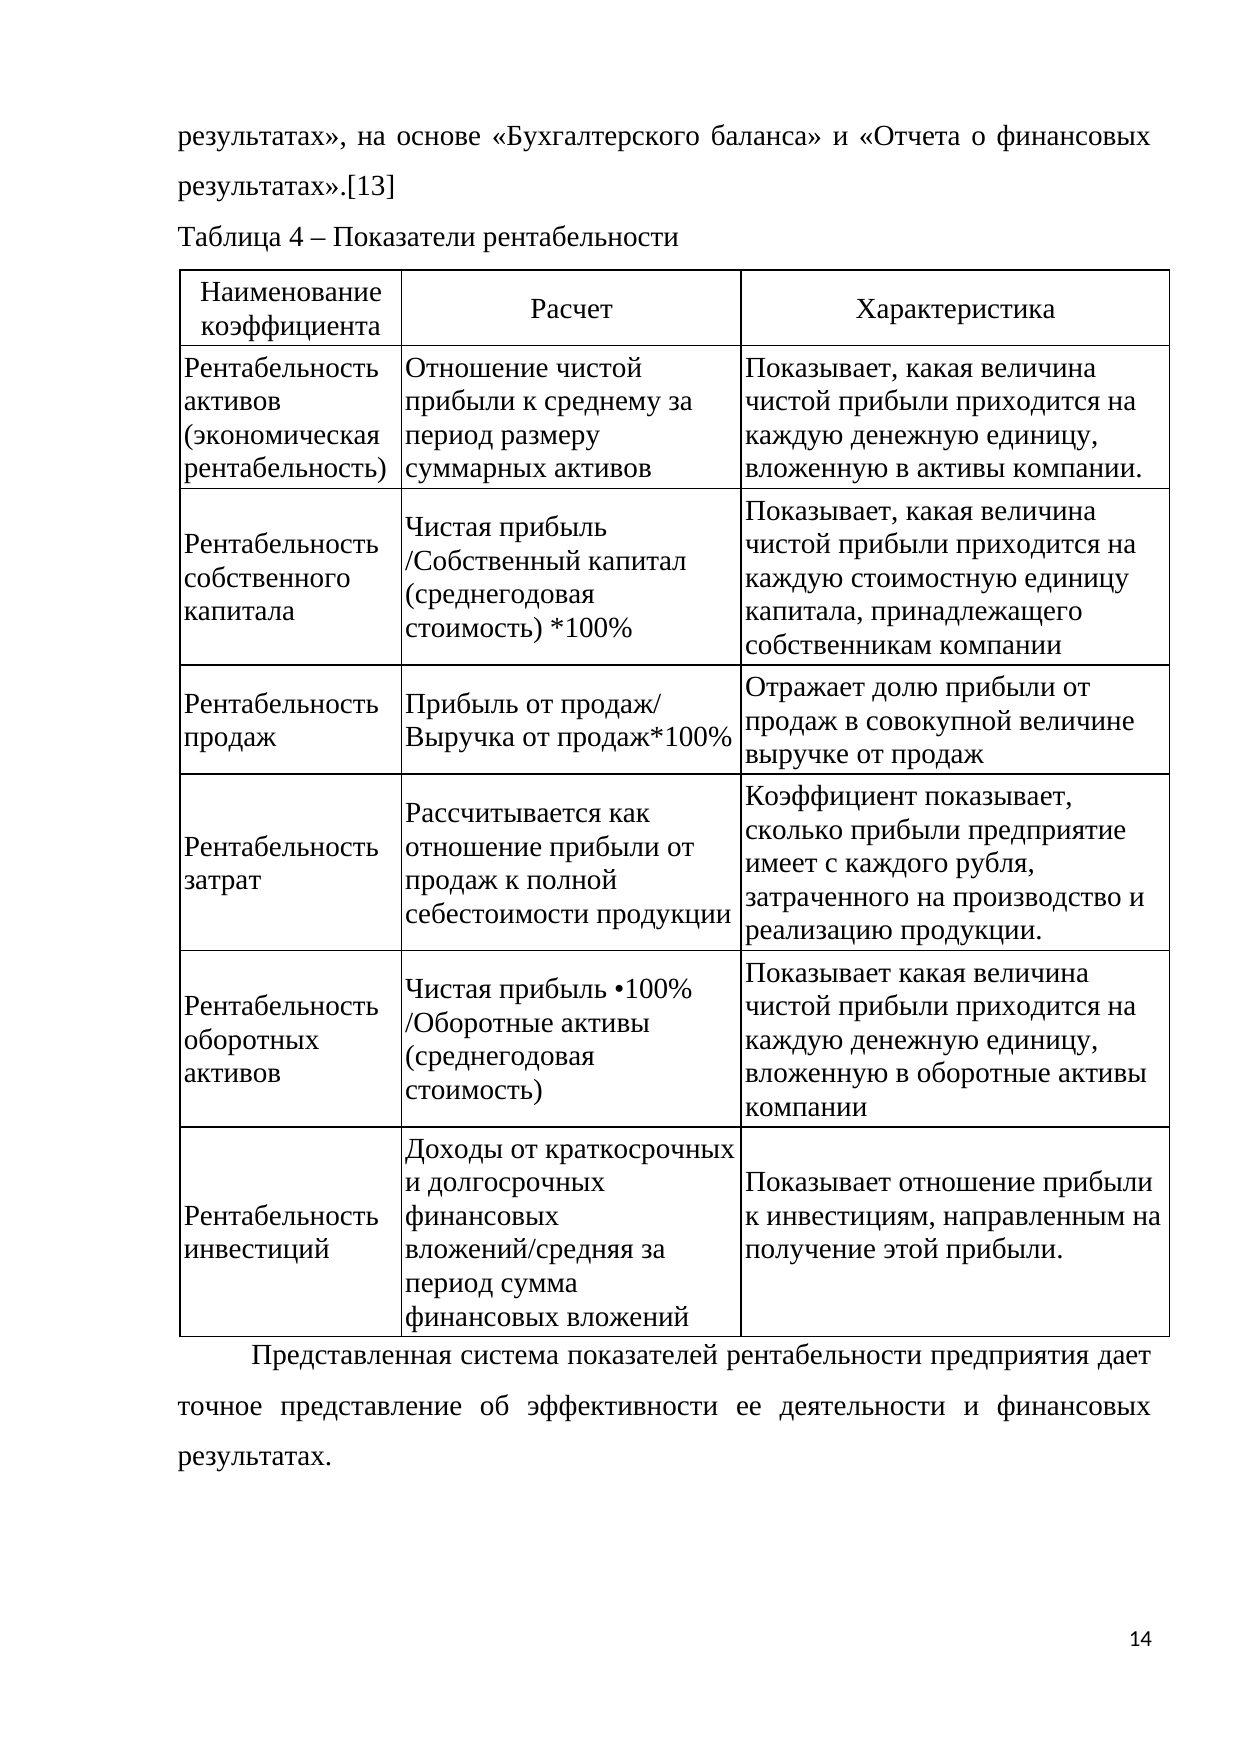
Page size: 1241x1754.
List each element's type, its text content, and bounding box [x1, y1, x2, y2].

table_cell Рентабельность собственного капитала [181, 489, 401, 664]
text Таблица 4 – Показатели рентабельности [177, 219, 1152, 252]
table_cell Показывает, какая величина чистой прибыли приходится на каждую стоимостную единицу капитала, принадлежащего собственникам компании [742, 489, 1169, 664]
table_cell Коэффициент показывает, сколько прибыли предприятие имеет с каждого рубля, затраченного на производство и реализацию продукции. [742, 775, 1169, 949]
table_header Характеристика [742, 271, 1169, 345]
table_header Расчет [402, 271, 740, 345]
table_header Наименование коэффициента [181, 271, 401, 345]
table_cell Рентабельность затрат [181, 775, 401, 949]
table_cell Показывает отношение прибыли к инвестициям, направленным на получение этой прибыли. [742, 1128, 1169, 1336]
table_cell Рентабельность продаж [181, 666, 401, 773]
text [177, 152, 1152, 202]
table_cell Чистая прибыль /Собственный капитал (среднегодовая стоимость) *100% [402, 489, 740, 664]
table_cell Рентабельность активов (экономическая рентабельность) [181, 346, 401, 488]
table_cell Показывает какая величина чистой прибыли приходится на каждую денежную единицу, вложенную в оборотные активы компании [742, 951, 1169, 1126]
table_cell Рассчитывается как отношение прибыли от продаж к полной себестоимости продукции [402, 775, 740, 949]
table_cell Прибыль от продаж/ Выручка от продаж*100% [402, 666, 740, 773]
text Представленная система показателей рентабельности предприятия дает точное представление об эффективности ее деятельности и финансовых результатах. [177, 1337, 1152, 1472]
table_cell Чистая прибыль •100% /Оборотные активы (среднегодовая стоимость) [402, 951, 740, 1126]
table_cell Отношение чистой прибыли к среднему за период размеру суммарных активов [402, 346, 740, 488]
table_cell Рентабельность оборотных активов [181, 951, 401, 1126]
table_cell Отражает долю прибыли от продаж в совокупной величине выручке от продаж [742, 666, 1169, 773]
table_cell Показывает, какая величина чистой прибыли приходится на каждую денежную единицу, вложенную в активы компании. [742, 346, 1169, 488]
table_cell Доходы от краткосрочных и долгосрочных финансовых вложений/средняя за период сумма финансовых вложений [402, 1128, 740, 1336]
table_cell Рентабельность инвестиций [181, 1128, 401, 1336]
